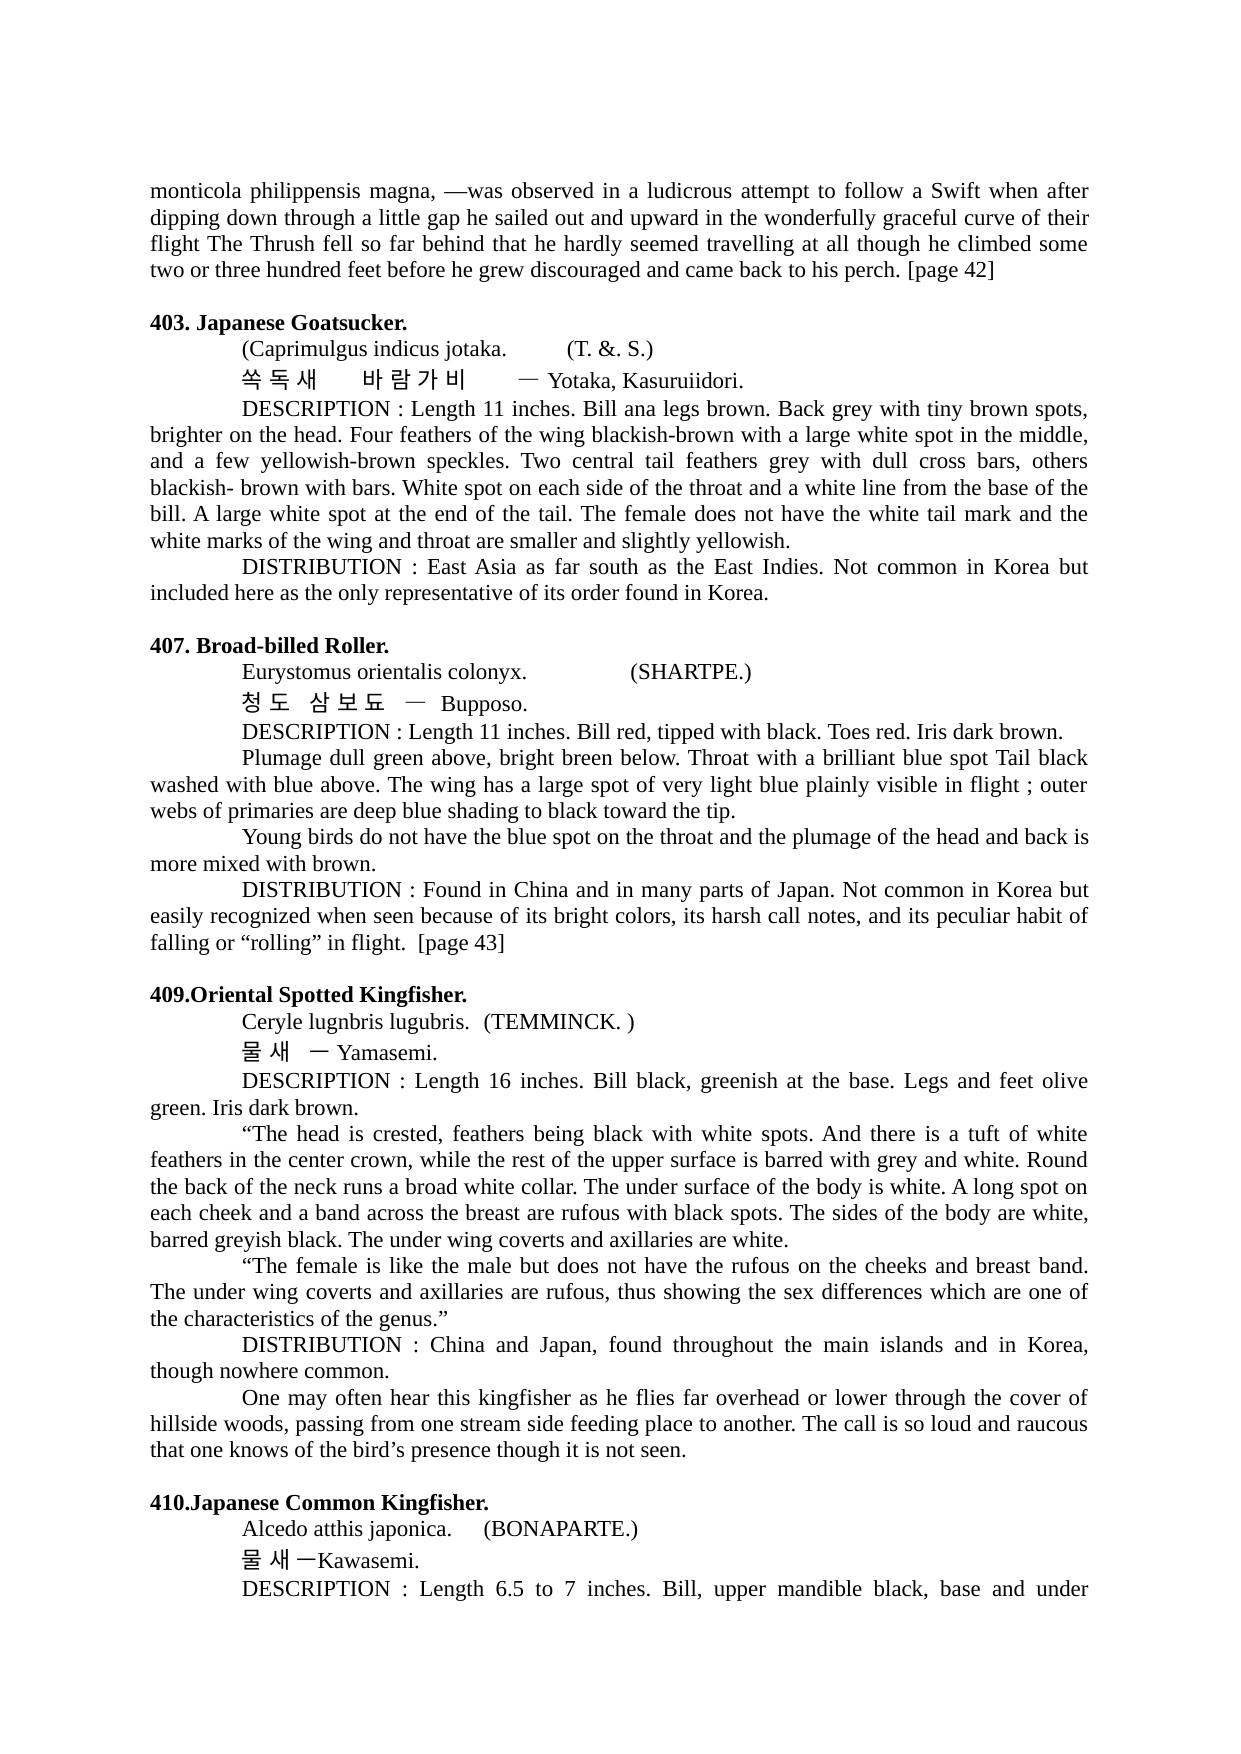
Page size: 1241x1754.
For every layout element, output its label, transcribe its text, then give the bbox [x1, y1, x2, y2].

text 쏙 독 새 바 람 가 비 ― Yotaka, Kasuruiidori. [150, 362, 1090, 395]
text DESCRIPTION : Length 16 inches. Bill black, greenish at the base. Legs and feet olive green. Iris dark brown. [150, 1067, 1090, 1120]
text DISTRIBUTION : East Asia as far south as the East Indies. Not common in Korea but included here as the only representative of its order found in Korea. [150, 553, 1090, 606]
text DESCRIPTION : Length 11 inches. Bill ana legs brown. Back grey with tiny brown spots, brighter on the head. Four feathers of the wing blackish-brown with a large white spot in the middle, and a few yellowish-brown speckles. Two central tail feathers grey with dull cross bars, others blackish- brown with bars. White spot on each side of the throat and a white line from the base of the bill. A large white spot at the end of the tail. The female does not have the white tail mark and the white marks of the wing and throat are smaller and slightly yellowish. [150, 395, 1090, 553]
text Ceryle lugnbris lugubris. (TEMMINCK. ) [150, 1008, 1090, 1034]
text Plumage dull green above, bright breen below. Throat with a brilliant blue spot Tail black washed with blue above. The wing has a large spot of very light blue plainly visible in flight ; outer webs of primaries are deep blue shading to black toward the tip. [150, 744, 1090, 823]
text DISTRIBUTION : China and Japan, found throughout the main islands and in Korea, though nowhere common. [150, 1331, 1090, 1384]
text 410.Japanese Common Kingfisher. [150, 1489, 1090, 1516]
text DESCRIPTION : Length 11 inches. Bill red, tipped with black. Toes red. Iris dark brown. [150, 718, 1090, 744]
text 407. Broad-billed Roller. [150, 632, 1090, 658]
text 409.Oriental Spotted Kingfisher. [150, 982, 1090, 1008]
text “The head is crested, feathers being black with white spots. And there is a tuft of white feathers in the center crown, while the rest of the upper surface is barred with grey and white. Round the back of the neck runs a broad white collar. The under surface of the body is white. A long spot on each cheek and a band across the breast are rufous with black spots. The sides of the body are white, barred greyish black. The under wing coverts and axillaries are white. [150, 1120, 1090, 1252]
text 403. Japanese Goatsucker. [150, 309, 1090, 335]
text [150, 1575, 1090, 1601]
text DISTRIBUTION : Found in China and in many parts of Japan. Not common in Korea but easily recognized when seen because of its bright colors, its harsh call notes, and its peculiar habit of falling or “rolling” in flight. [page 43] [150, 876, 1090, 955]
text 물 새 —Kawasemi. [150, 1542, 1090, 1575]
text Eurystomus orientalis colonyx. (SHARTPE.) [150, 658, 1090, 685]
text One may often hear this kingfisher as he flies far overhead or lower through the cover of hillside woods, passing from one stream side feeding place to another. The call is so loud and raucous that one knows of the bird’s presence though it is not seen. [150, 1384, 1090, 1463]
text (Caprimulgus indicus jotaka. (T. &. S.) [150, 335, 1090, 362]
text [150, 177, 1090, 283]
text 물 새 — Yamasemi. [150, 1034, 1090, 1067]
text 청 도 삼 보 됴 ― Bupposo. [150, 685, 1090, 718]
text Young birds do not have the blue spot on the throat and the plumage of the head and back is more mixed with brown. [150, 823, 1090, 876]
text Alcedo atthis japonica. (BONAPARTE.) [150, 1516, 1090, 1542]
text “The female is like the male but does not have the rufous on the cheeks and breast band. The under wing coverts and axillaries are rufous, thus showing the sex differences which are one of the characteristics of the genus.” [150, 1252, 1090, 1331]
